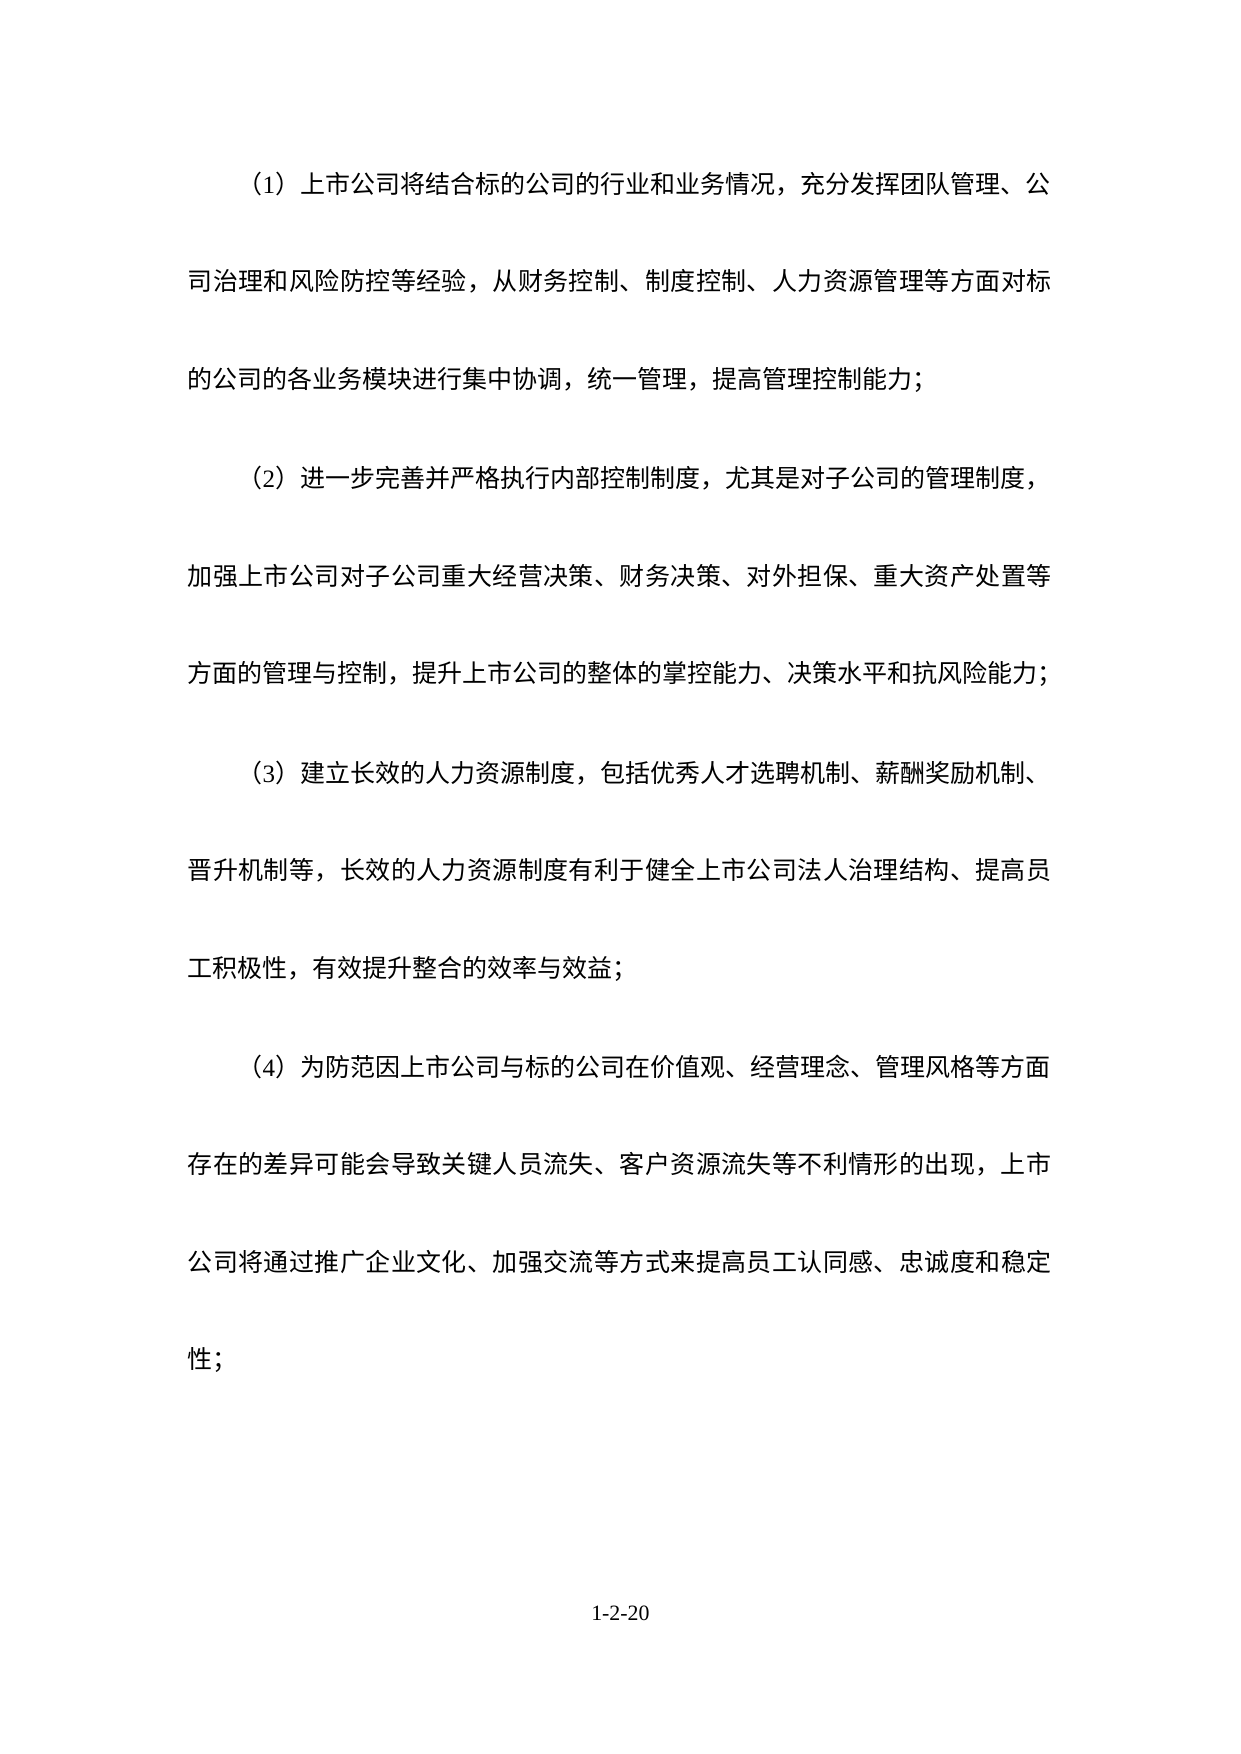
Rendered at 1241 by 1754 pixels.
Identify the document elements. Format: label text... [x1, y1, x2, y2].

text （4）为防范因上市公司与标的公司在价值观、经营理念、管理风格等方面存在的差异可能会导致关键人员流失、客户资源流失等不利情形的出现，上市公司将通过推广企业文化、加强交流等方式来提高员工认同感、忠诚度和稳定性； [187, 1033, 1053, 1391]
text （3）建立长效的人力资源制度，包括优秀人才选聘机制、薪酬奖励机制、晋升机制等，长效的人力资源制度有利于健全上市公司法人治理结构、提高员工积极性，有效提升整合的效率与效益； [187, 739, 1053, 999]
text （1）上市公司将结合标的公司的行业和业务情况，充分发挥团队管理、公司治理和风险防控等经验，从财务控制、制度控制、人力资源管理等方面对标的公司的各业务模块进行集中协调，统一管理，提高管理控制能力； [187, 150, 1053, 410]
text （2）进一步完善并严格执行内部控制制度，尤其是对子公司的管理制度，加强上市公司对子公司重大经营决策、财务决策、对外担保、重大资产处置等方面的管理与控制，提升上市公司的整体的掌控能力、决策水平和抗风险能力； [187, 444, 1053, 704]
